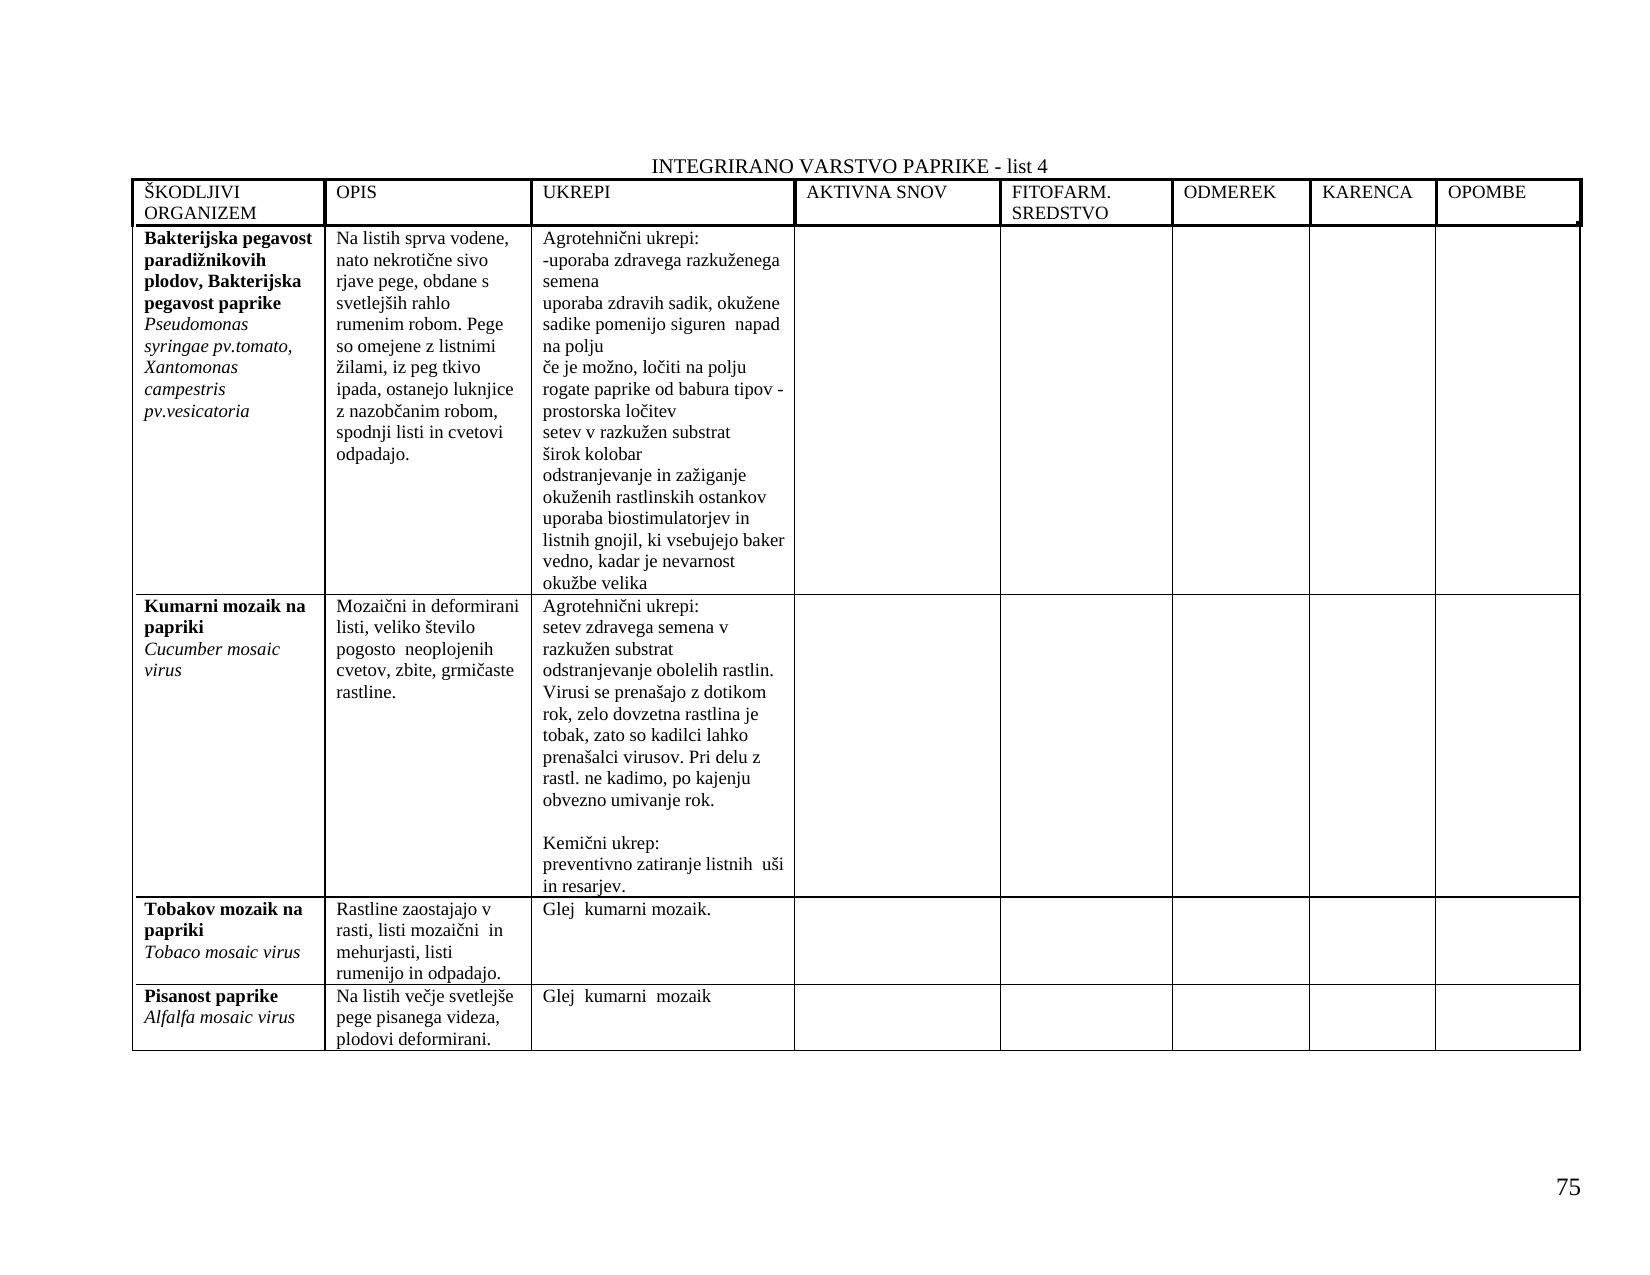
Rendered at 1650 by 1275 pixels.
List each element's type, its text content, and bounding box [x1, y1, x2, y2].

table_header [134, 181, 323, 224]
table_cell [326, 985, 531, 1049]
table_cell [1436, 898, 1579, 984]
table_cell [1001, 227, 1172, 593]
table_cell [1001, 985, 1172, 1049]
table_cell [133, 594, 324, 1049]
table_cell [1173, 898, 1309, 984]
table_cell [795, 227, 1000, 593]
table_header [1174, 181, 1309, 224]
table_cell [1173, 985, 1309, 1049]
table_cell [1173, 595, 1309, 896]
text INTEGRIRANO VARSTVO PAPRIKE - list 4 [118, 153, 1581, 178]
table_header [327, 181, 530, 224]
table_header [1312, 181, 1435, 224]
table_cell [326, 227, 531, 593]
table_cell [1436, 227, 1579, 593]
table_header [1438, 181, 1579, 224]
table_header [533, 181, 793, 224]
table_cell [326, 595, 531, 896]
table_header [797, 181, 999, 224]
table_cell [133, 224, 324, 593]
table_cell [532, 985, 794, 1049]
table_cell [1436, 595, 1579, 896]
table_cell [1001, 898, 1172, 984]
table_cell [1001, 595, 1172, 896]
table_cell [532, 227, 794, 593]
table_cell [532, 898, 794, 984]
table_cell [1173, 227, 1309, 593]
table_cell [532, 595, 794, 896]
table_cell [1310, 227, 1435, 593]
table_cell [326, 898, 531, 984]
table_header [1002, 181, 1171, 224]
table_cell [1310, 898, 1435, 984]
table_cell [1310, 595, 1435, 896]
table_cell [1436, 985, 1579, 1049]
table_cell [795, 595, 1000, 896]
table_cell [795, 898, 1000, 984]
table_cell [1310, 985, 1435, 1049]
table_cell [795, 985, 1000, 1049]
